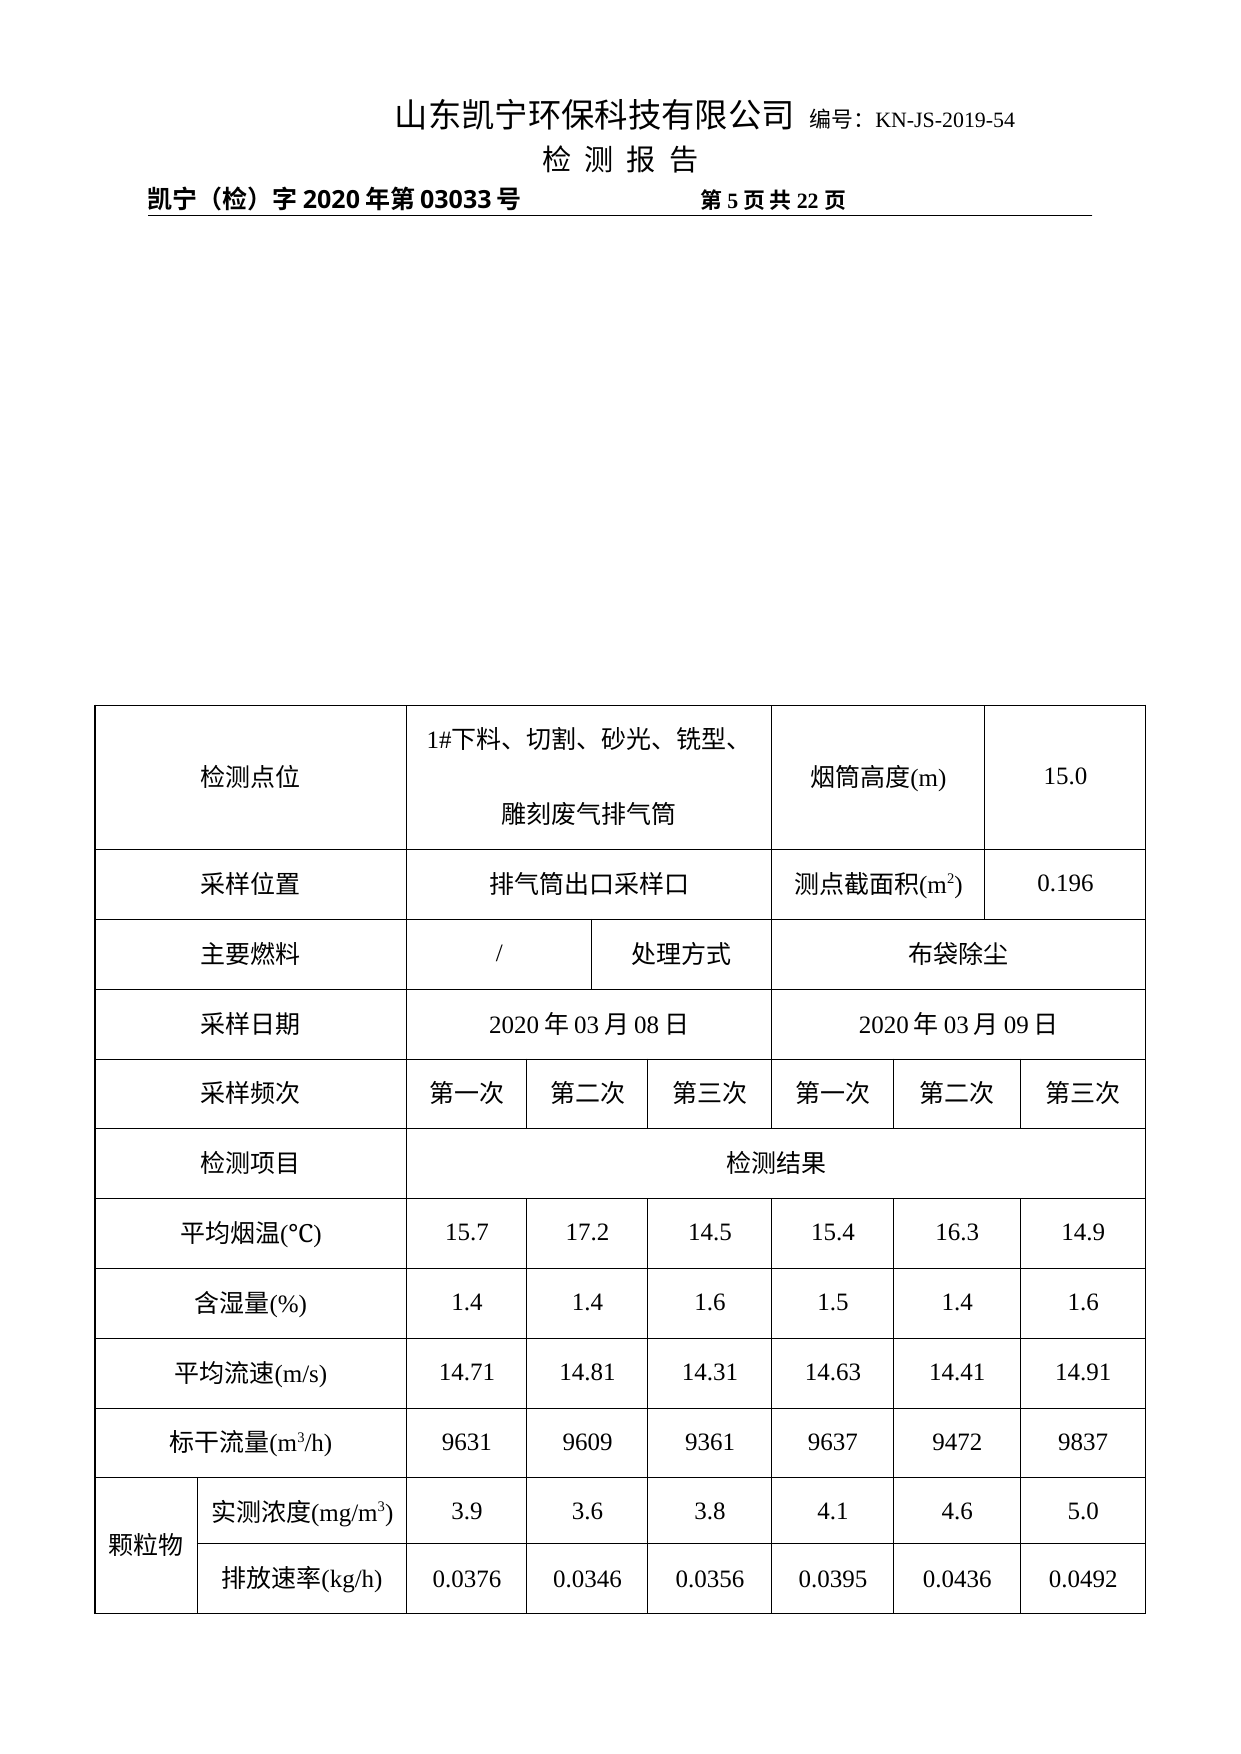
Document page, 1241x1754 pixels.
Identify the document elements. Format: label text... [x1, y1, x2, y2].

table_cell 5.0 [1021, 1478, 1145, 1543]
table_cell 14.41 [894, 1339, 1020, 1407]
table_cell 4.6 [894, 1478, 1020, 1543]
table_cell 4.1 [772, 1478, 893, 1543]
table_cell 0.0346 [527, 1544, 647, 1613]
table_cell 1.4 [894, 1269, 1020, 1338]
table_cell 第三次 [648, 1060, 771, 1128]
table_cell 采样日期 [96, 990, 406, 1058]
table_cell 2020年03月09日 [772, 990, 1145, 1058]
table_cell 2020年03月08日 [407, 990, 771, 1058]
table_cell 14.81 [527, 1339, 647, 1407]
table_cell 第二次 [894, 1060, 1020, 1128]
table_cell 15.4 [772, 1199, 893, 1268]
table_cell 第一次 [772, 1060, 893, 1128]
table_cell 采样频次 [96, 1060, 406, 1128]
table_cell 9637 [772, 1409, 893, 1477]
table_cell 9472 [894, 1409, 1020, 1477]
table_cell 1.6 [1021, 1269, 1145, 1338]
table_header 15.0 [985, 706, 1145, 849]
table_cell 3.9 [407, 1478, 526, 1543]
table_cell 排放速率(kg/h) [198, 1544, 406, 1613]
table_cell 16.3 [894, 1199, 1020, 1268]
table_cell 第二次 [527, 1060, 647, 1128]
table_cell 第一次 [407, 1060, 526, 1128]
table_cell 颗粒物 [96, 1478, 197, 1613]
table_cell 平均流速(m/s) [96, 1339, 406, 1407]
table_cell 平均烟温(℃) [96, 1199, 406, 1268]
table_cell 主要燃料 [96, 920, 406, 989]
table_cell 9361 [648, 1409, 771, 1477]
table_cell 14.71 [407, 1339, 526, 1407]
table_cell 14.31 [648, 1339, 771, 1407]
table_cell 14.5 [648, 1199, 771, 1268]
table_cell 17.2 [527, 1199, 647, 1268]
table_cell 布袋除尘 [772, 920, 1145, 989]
table_cell 1.5 [772, 1269, 893, 1338]
table_cell 3.6 [527, 1478, 647, 1543]
table_cell 处理方式 [592, 920, 771, 989]
table_cell 含湿量(%) [96, 1269, 406, 1338]
table_cell 检测项目 [96, 1129, 406, 1198]
table_cell 测点截面积(m2) [772, 850, 984, 919]
table_cell 检测结果 [407, 1129, 1145, 1198]
table_header 检测点位 [96, 706, 406, 849]
table_cell 0.0376 [407, 1544, 526, 1613]
table_cell 排气筒出口采样口 [407, 850, 771, 919]
table_cell 9631 [407, 1409, 526, 1477]
table_cell / [407, 920, 591, 989]
table_header 1#下料、切割、砂光、铣型、雕刻废气排气筒 [407, 706, 771, 849]
table_cell 15.7 [407, 1199, 526, 1268]
table_cell 9609 [527, 1409, 647, 1477]
table_cell 1.4 [527, 1269, 647, 1338]
table_cell 9837 [1021, 1409, 1145, 1477]
table_cell 0.0395 [772, 1544, 893, 1613]
table_cell 1.4 [407, 1269, 526, 1338]
table_cell 0.0492 [1021, 1544, 1145, 1613]
table_header 烟筒高度(m) [772, 706, 984, 849]
table_cell 第三次 [1021, 1060, 1145, 1128]
table_cell 14.91 [1021, 1339, 1145, 1407]
table_cell 14.63 [772, 1339, 893, 1407]
table_cell 标干流量(m3/h) [96, 1409, 406, 1477]
table_cell 1.6 [648, 1269, 771, 1338]
table_cell 0.0356 [648, 1544, 771, 1613]
table_cell 14.9 [1021, 1199, 1145, 1268]
table_cell 0.196 [985, 850, 1145, 919]
table_cell 3.8 [648, 1478, 771, 1543]
table_cell 采样位置 [96, 850, 406, 919]
table_cell 0.0436 [894, 1544, 1020, 1613]
table_cell 实测浓度(mg/m3) [198, 1478, 406, 1543]
